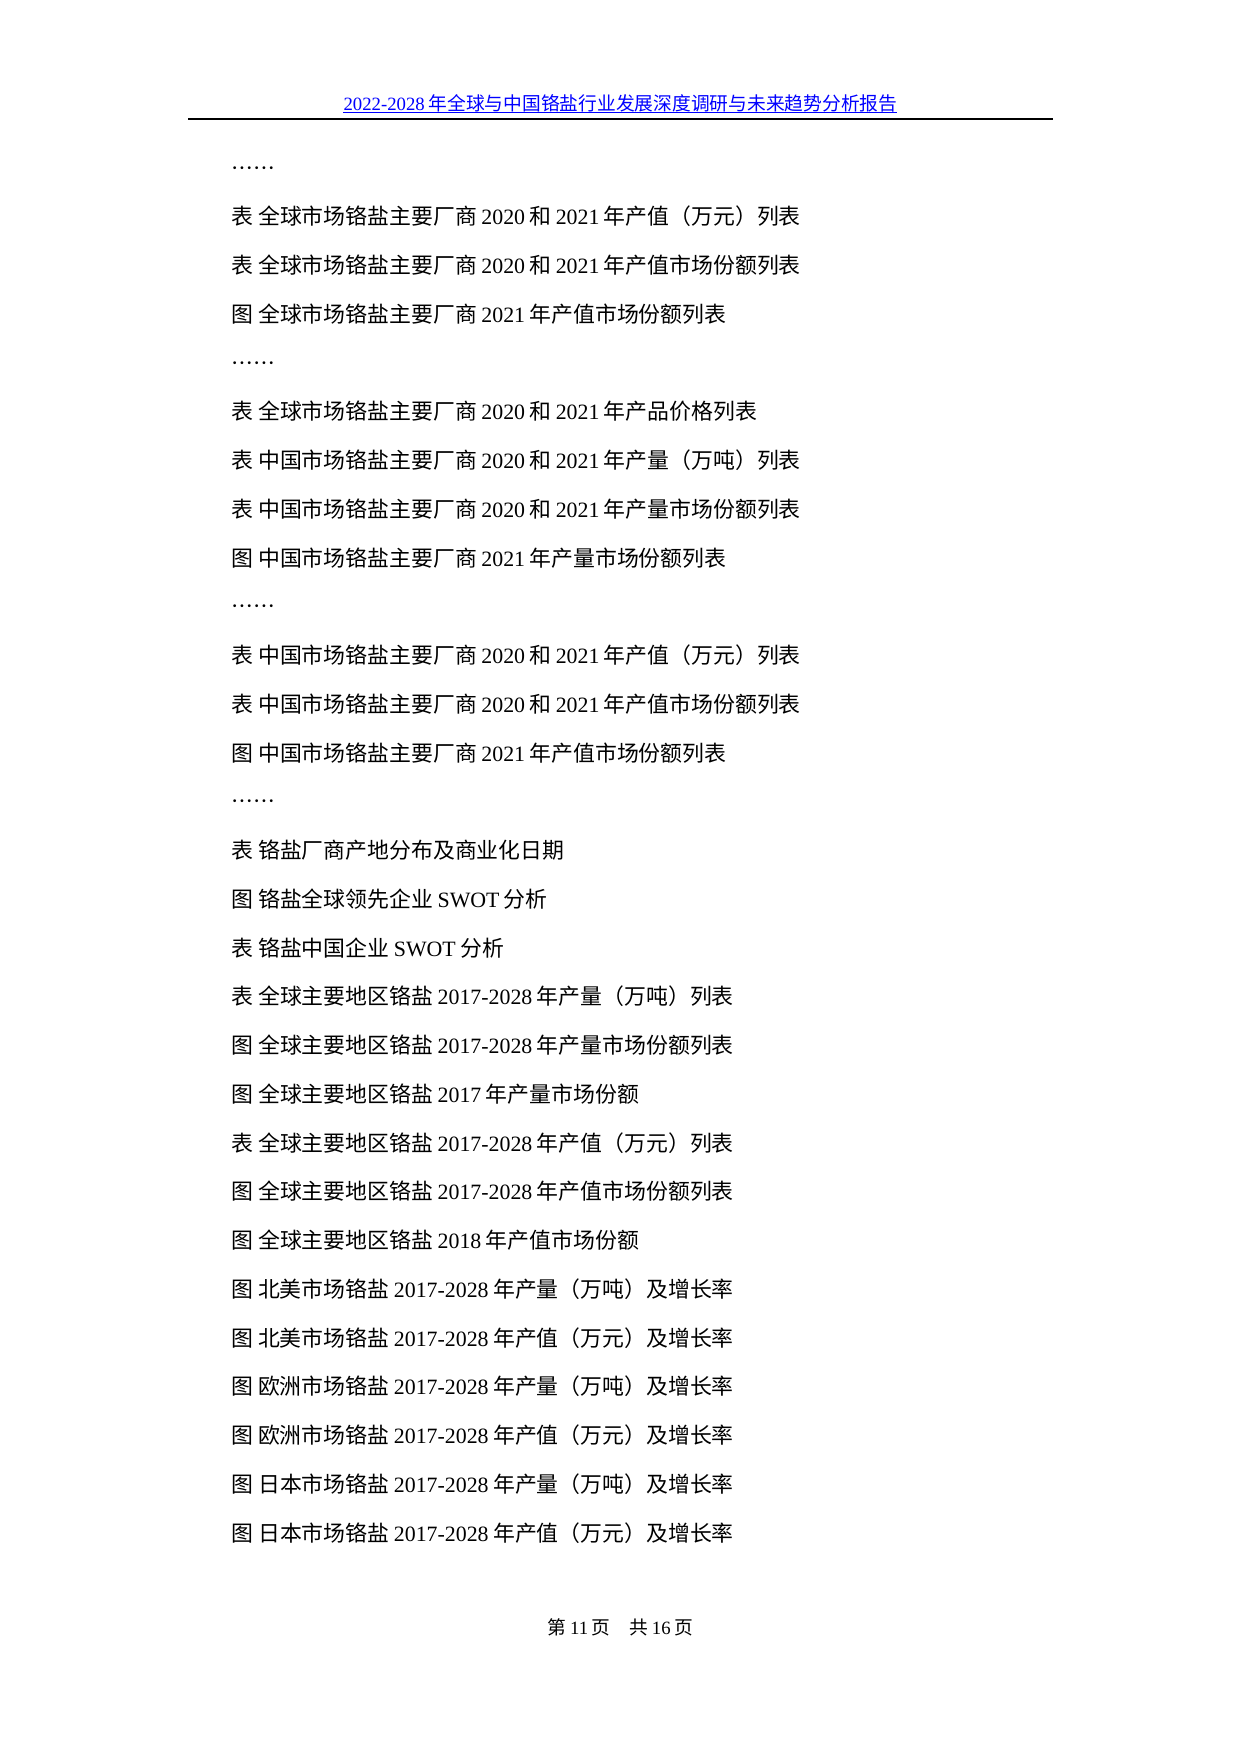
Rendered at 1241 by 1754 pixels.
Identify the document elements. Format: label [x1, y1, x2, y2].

text [187, 150, 1053, 1548]
